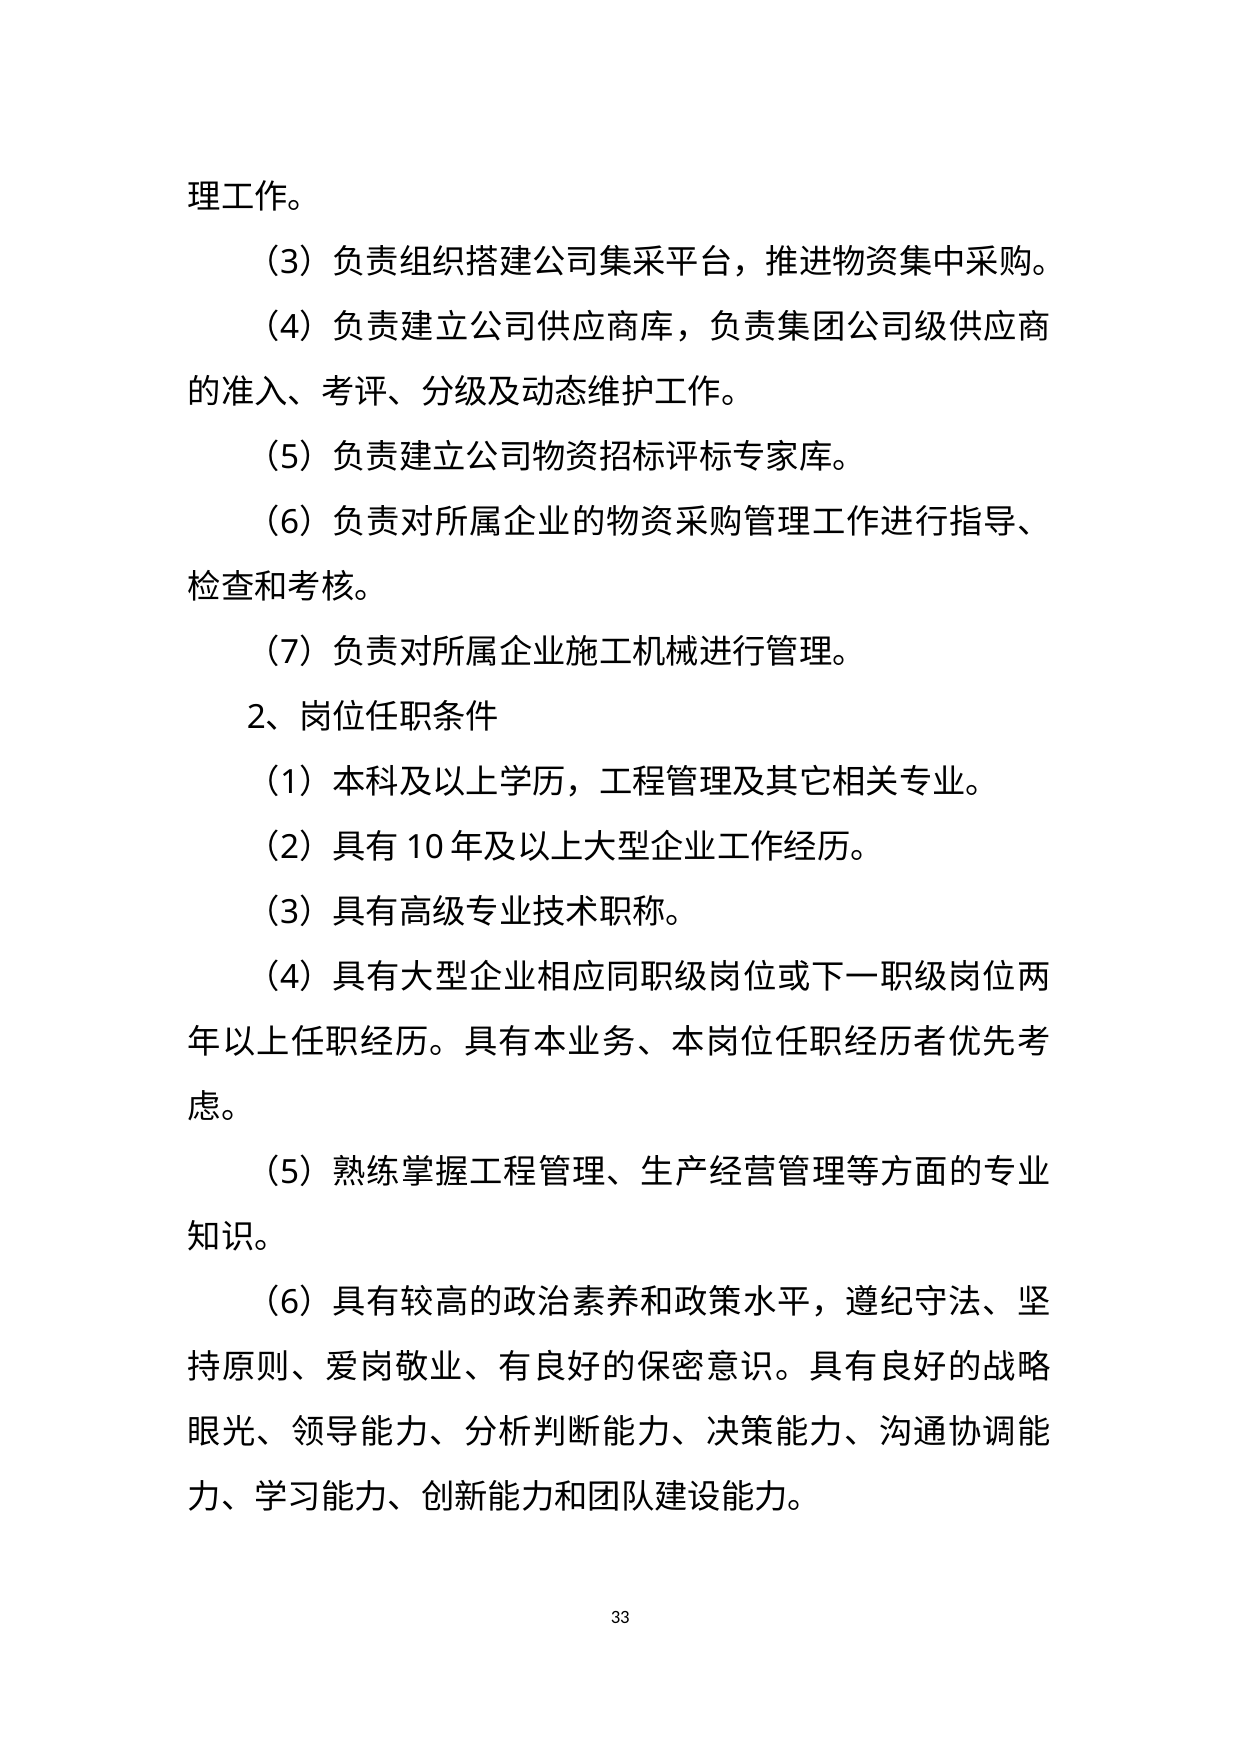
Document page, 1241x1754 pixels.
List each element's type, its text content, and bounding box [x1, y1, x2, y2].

list 具有高级专业技术职称。 [187, 877, 1053, 942]
list 具有大型企业相应同职级岗位或下一职级岗位两年以上任职经历。具有本业务、本岗位任职经历者优先考虑。 [187, 942, 1053, 1137]
list 具有较高的政治素养和政策水平，遵纪守法、坚持原则、爱岗敬业、有良好的保密意识。具有良好的战略眼光、领导能力、分析判断能力、决策能力、沟通协调能力、学习能力、创新能力和团队建设能力。 [187, 1267, 1053, 1527]
list 负责对所属企业的物资采购管理工作进行指导、检查和考核。 [187, 487, 1053, 617]
list 具有10年及以上大型企业工作经历。 [187, 812, 1053, 877]
list 负责对所属企业施工机械进行管理。 [187, 617, 1053, 682]
list 负责建立公司供应商库，负责集团公司级供应商的准入、考评、分级及动态维护工作。 [187, 292, 1053, 422]
text 2、岗位任职条件 [187, 682, 1053, 747]
list 熟练掌握工程管理、生产经营管理等方面的专业知识。 [187, 1137, 1053, 1267]
list 负责建立公司物资招标评标专家库。 [187, 422, 1053, 487]
list 本科及以上学历，工程管理及其它相关专业。 [187, 747, 1053, 812]
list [187, 162, 1053, 227]
list 负责组织搭建公司集采平台，推进物资集中采购。 [187, 227, 1053, 292]
